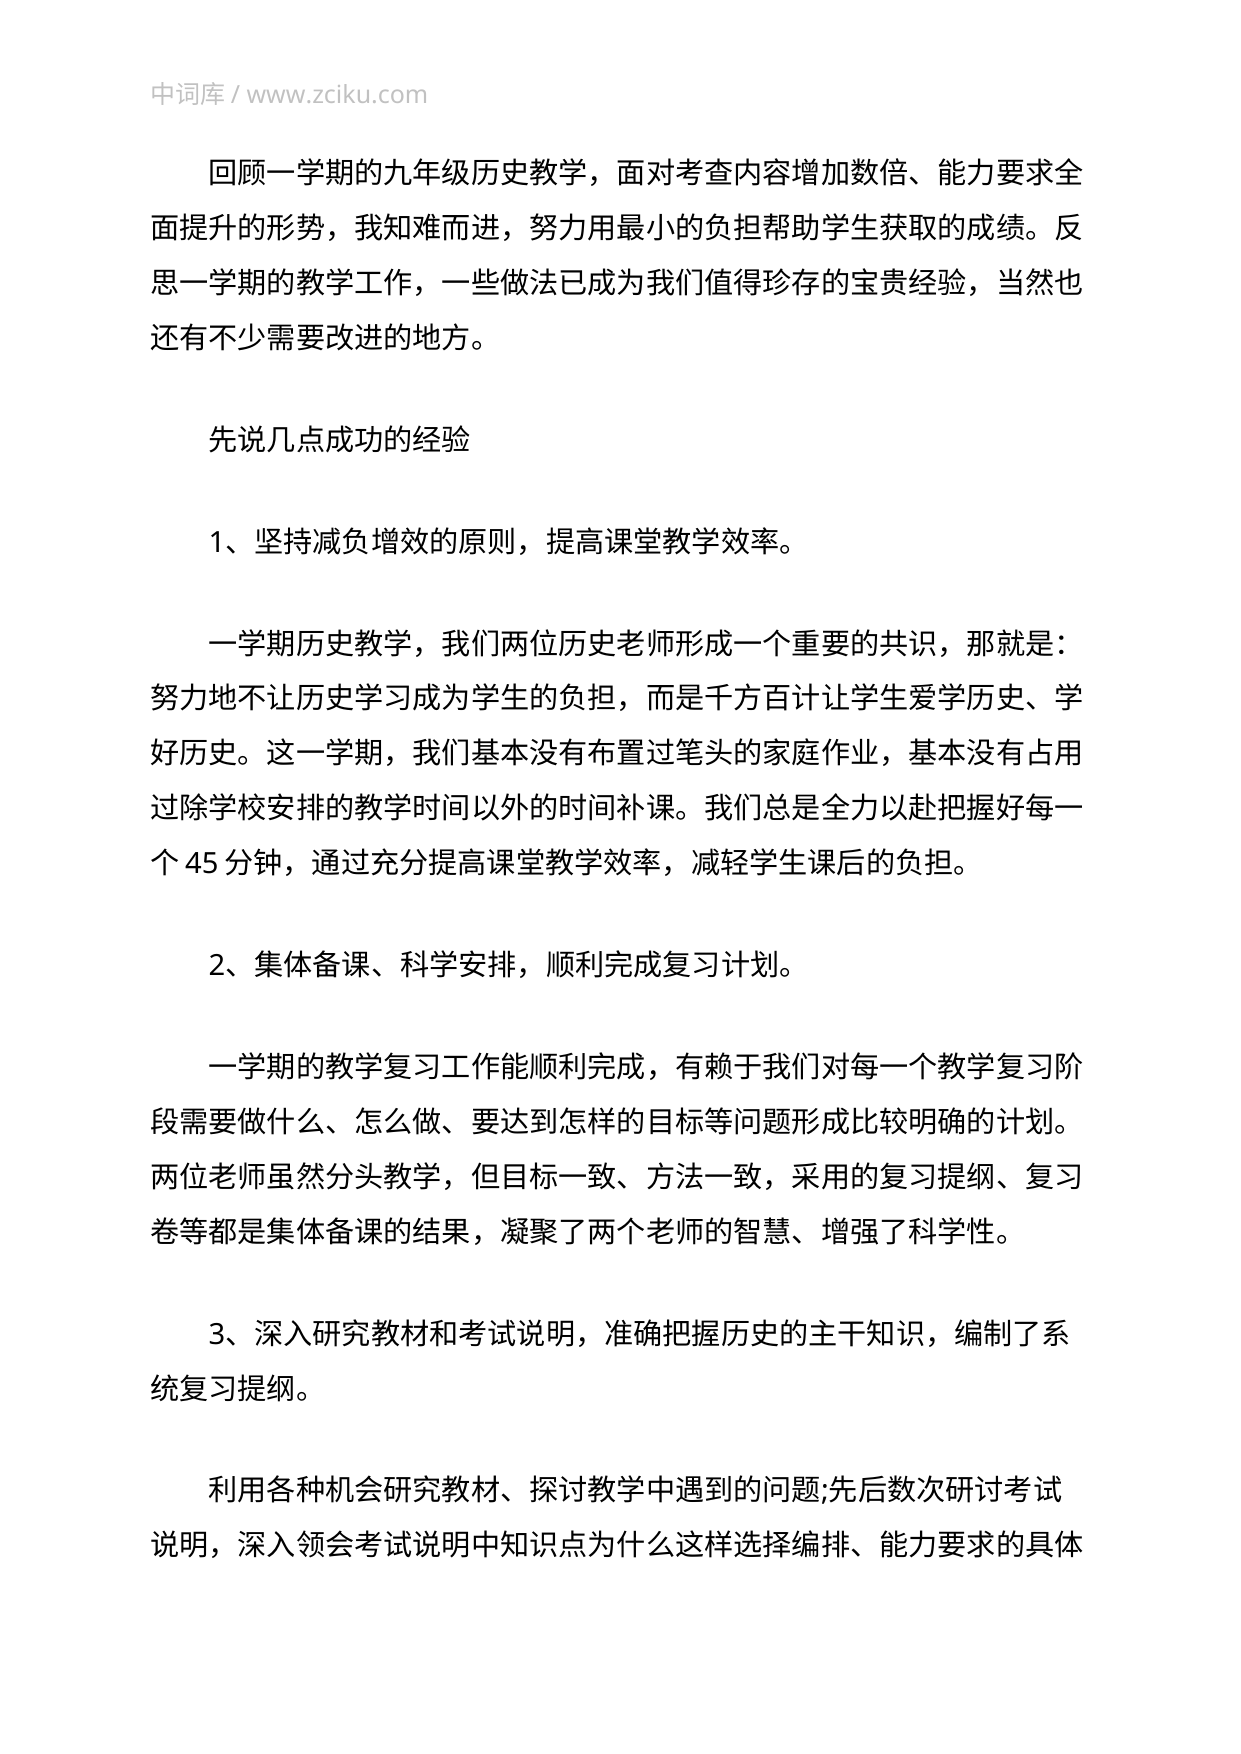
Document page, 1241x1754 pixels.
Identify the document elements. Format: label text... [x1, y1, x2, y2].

text 1、坚持减负增效的原则，提高课堂教学效率。 [150, 518, 1090, 561]
text 3、深入研究教材和考试说明，准确把握历史的主干知识，编制了系统复习提纲。 [150, 1310, 1090, 1407]
text 先说几点成功的经验 [150, 416, 1090, 459]
text 一学期历史教学，我们两位历史老师形成一个重要的共识，那就是：努力地不让历史学习成为学生的负担，而是千方百计让学生爱学历史、学好历史。这一学期，我们基本没有布置过笔头的家庭作业，基本没有占用过除学校安排的教学时间以外的时间补课。我们总是全力以赴把握好每一个45分钟，通过充分提高课堂教学效率，减轻学生课后的负担。 [150, 620, 1090, 882]
text 一学期的教学复习工作能顺利完成，有赖于我们对每一个教学复习阶段需要做什么、怎么做、要达到怎样的目标等问题形成比较明确的计划。两位老师虽然分头教学，但目标一致、方法一致，采用的复习提纲、复习卷等都是集体备课的结果，凝聚了两个老师的智慧、增强了科学性。 [150, 1044, 1090, 1251]
text 回顾一学期的九年级历史教学，面对考查内容增加数倍、能力要求全面提升的形势，我知难而进，努力用最小的负担帮助学生获取的成绩。反思一学期的教学工作，一些做法已成为我们值得珍存的宝贵经验，当然也还有不少需要改进的地方。 [150, 150, 1090, 357]
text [150, 1467, 1090, 1564]
text 2、集体备课、科学安排，顺利完成复习计划。 [150, 942, 1090, 984]
